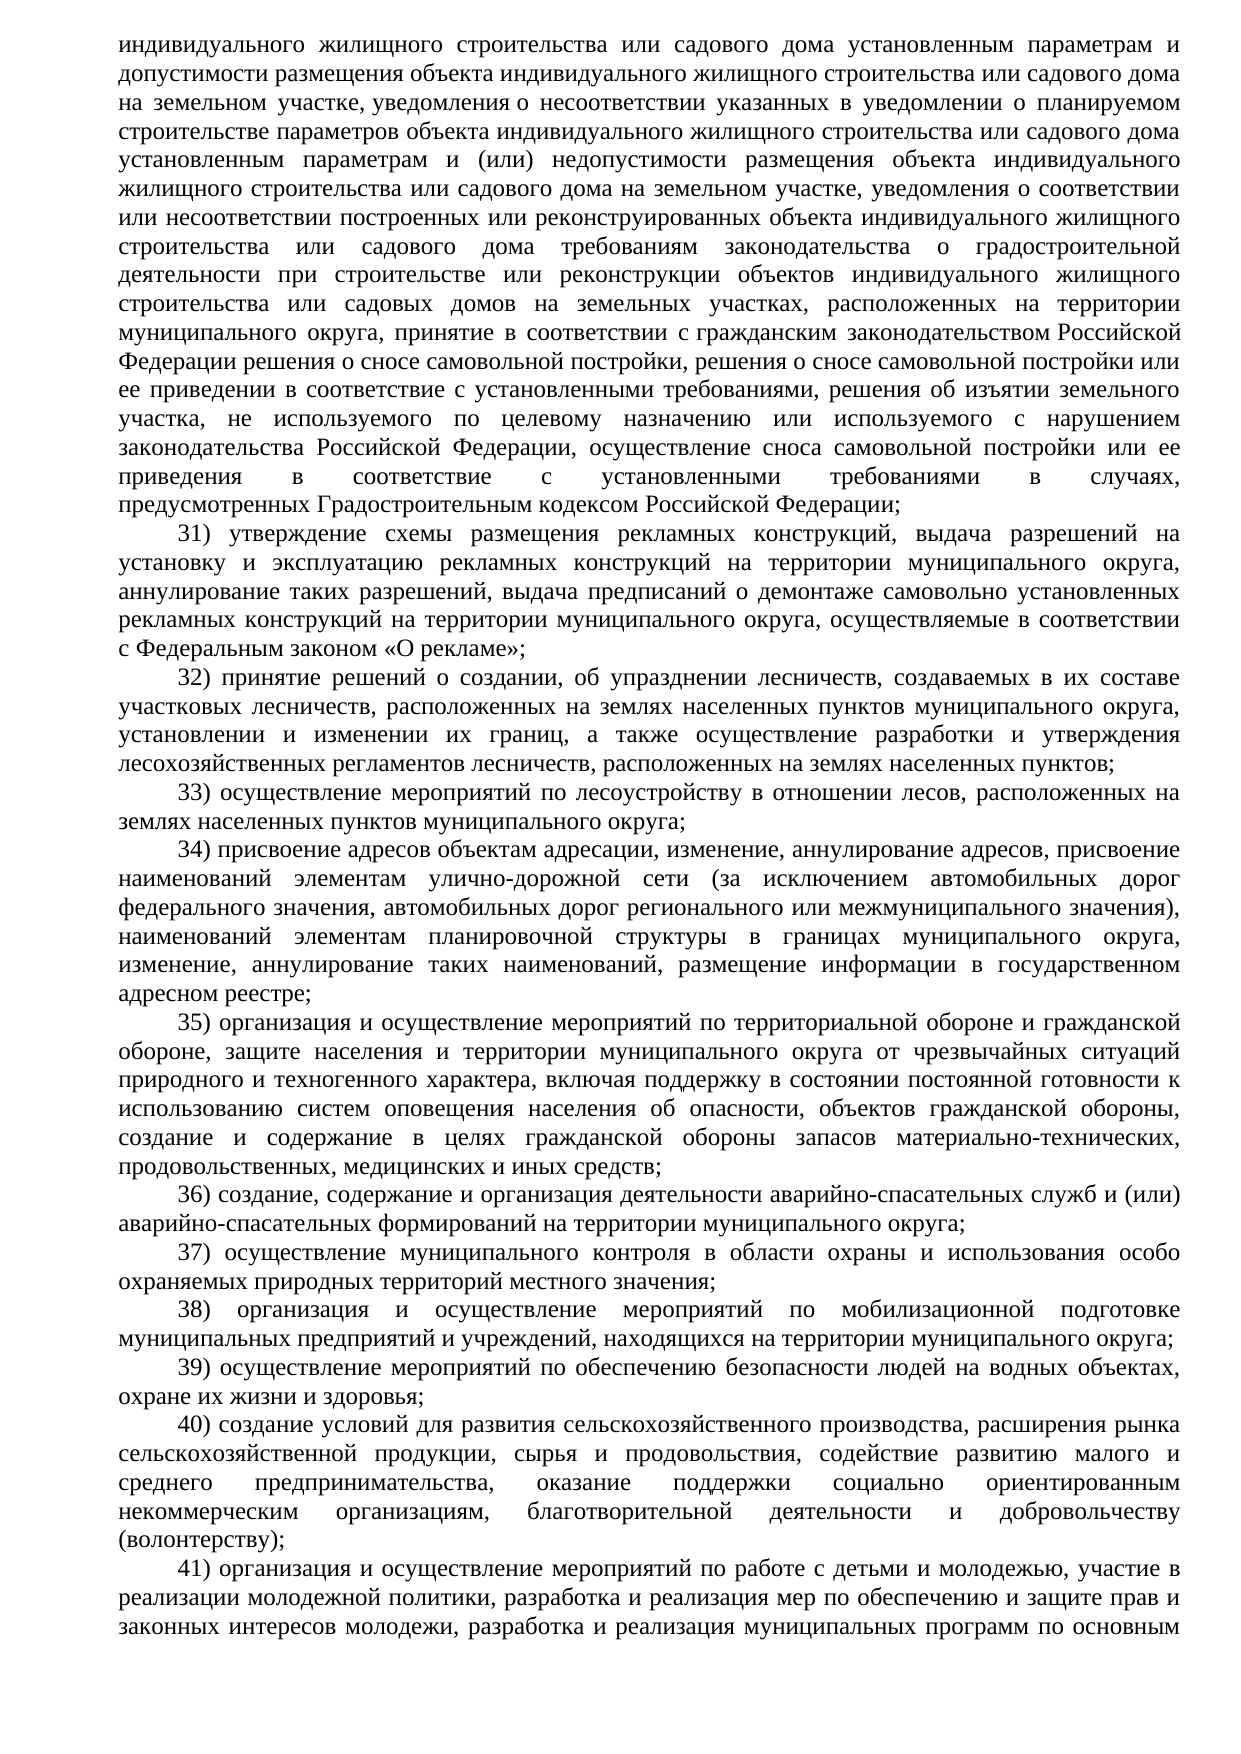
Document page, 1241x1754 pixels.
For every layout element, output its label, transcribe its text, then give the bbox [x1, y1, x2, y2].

text 32) принятие решений о создании, об упразднении лесничеств, создаваемых в их составе участковых лесничеств, расположенных на землях населенных пунктов муниципального округа, установлении и изменении их границ, а также осуществление разработки и утверждения лесохозяйственных регламентов лесничеств, расположенных на землях населенных пунктов; [118, 662, 1181, 777]
text 35) организация и осуществление мероприятий по территориальной обороне и гражданской обороне, защите населения и территории муниципального округа от чрезвычайных ситуаций природного и техногенного характера, включая поддержку в состоянии постоянной готовности к использованию систем оповещения населения об опасности, объектов гражданской обороны, создание и содержание в целях гражданской обороны запасов материально-технических, продовольственных, медицинских и иных средств; [118, 1007, 1181, 1179]
text 40) создание условий для развития сельскохозяйственного производства, расширения рынка сельскохозяйственной продукции, сырья и продовольствия, содействие развитию малого и среднего предпринимательства, оказание поддержки социально ориентированным некоммерческим организациям, благотворительной деятельности и добровольчеству (волонтерству); [118, 1409, 1181, 1553]
text 31) утверждение схемы размещения рекламных конструкций, выдача разрешений на установку и эксплуатацию рекламных конструкций на территории муниципального округа, аннулирование таких разрешений, выдача предписаний о демонтаже самовольно установленных рекламных конструкций на территории муниципального округа, осуществляемые в соответствии с Федеральным законом «О рекламе»; [118, 518, 1181, 662]
text 37) осуществление муниципального контроля в области охраны и использования особо охраняемых природных территорий местного значения; [118, 1237, 1181, 1294]
text 34) присвоение адресов объектам адресации, изменение, аннулирование адресов, присвоение наименований элементам улично-дорожной сети (за исключением автомобильных дорог федерального значения, автомобильных дорог регионального или межмуниципального значения), наименований элементам планировочной структуры в границах муниципального округа, изменение, аннулирование таких наименований, размещение информации в государственном адресном реестре; [118, 834, 1181, 1007]
text 38) организация и осуществление мероприятий по мобилизационной подготовке муниципальных предприятий и учреждений, находящихся на территории муниципального округа; [118, 1294, 1181, 1352]
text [118, 29, 1181, 518]
text 33) осуществление мероприятий по лесоустройству в отношении лесов, расположенных на землях населенных пунктов муниципального округа; [118, 777, 1181, 834]
text 36) создание, содержание и организация деятельности аварийно-спасательных служб и (или) аварийно-спасательных формирований на территории муниципального округа; [118, 1179, 1181, 1237]
text 39) осуществление мероприятий по обеспечению безопасности людей на водных объектах, охране их жизни и здоровья; [118, 1352, 1181, 1409]
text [118, 1553, 1181, 1639]
